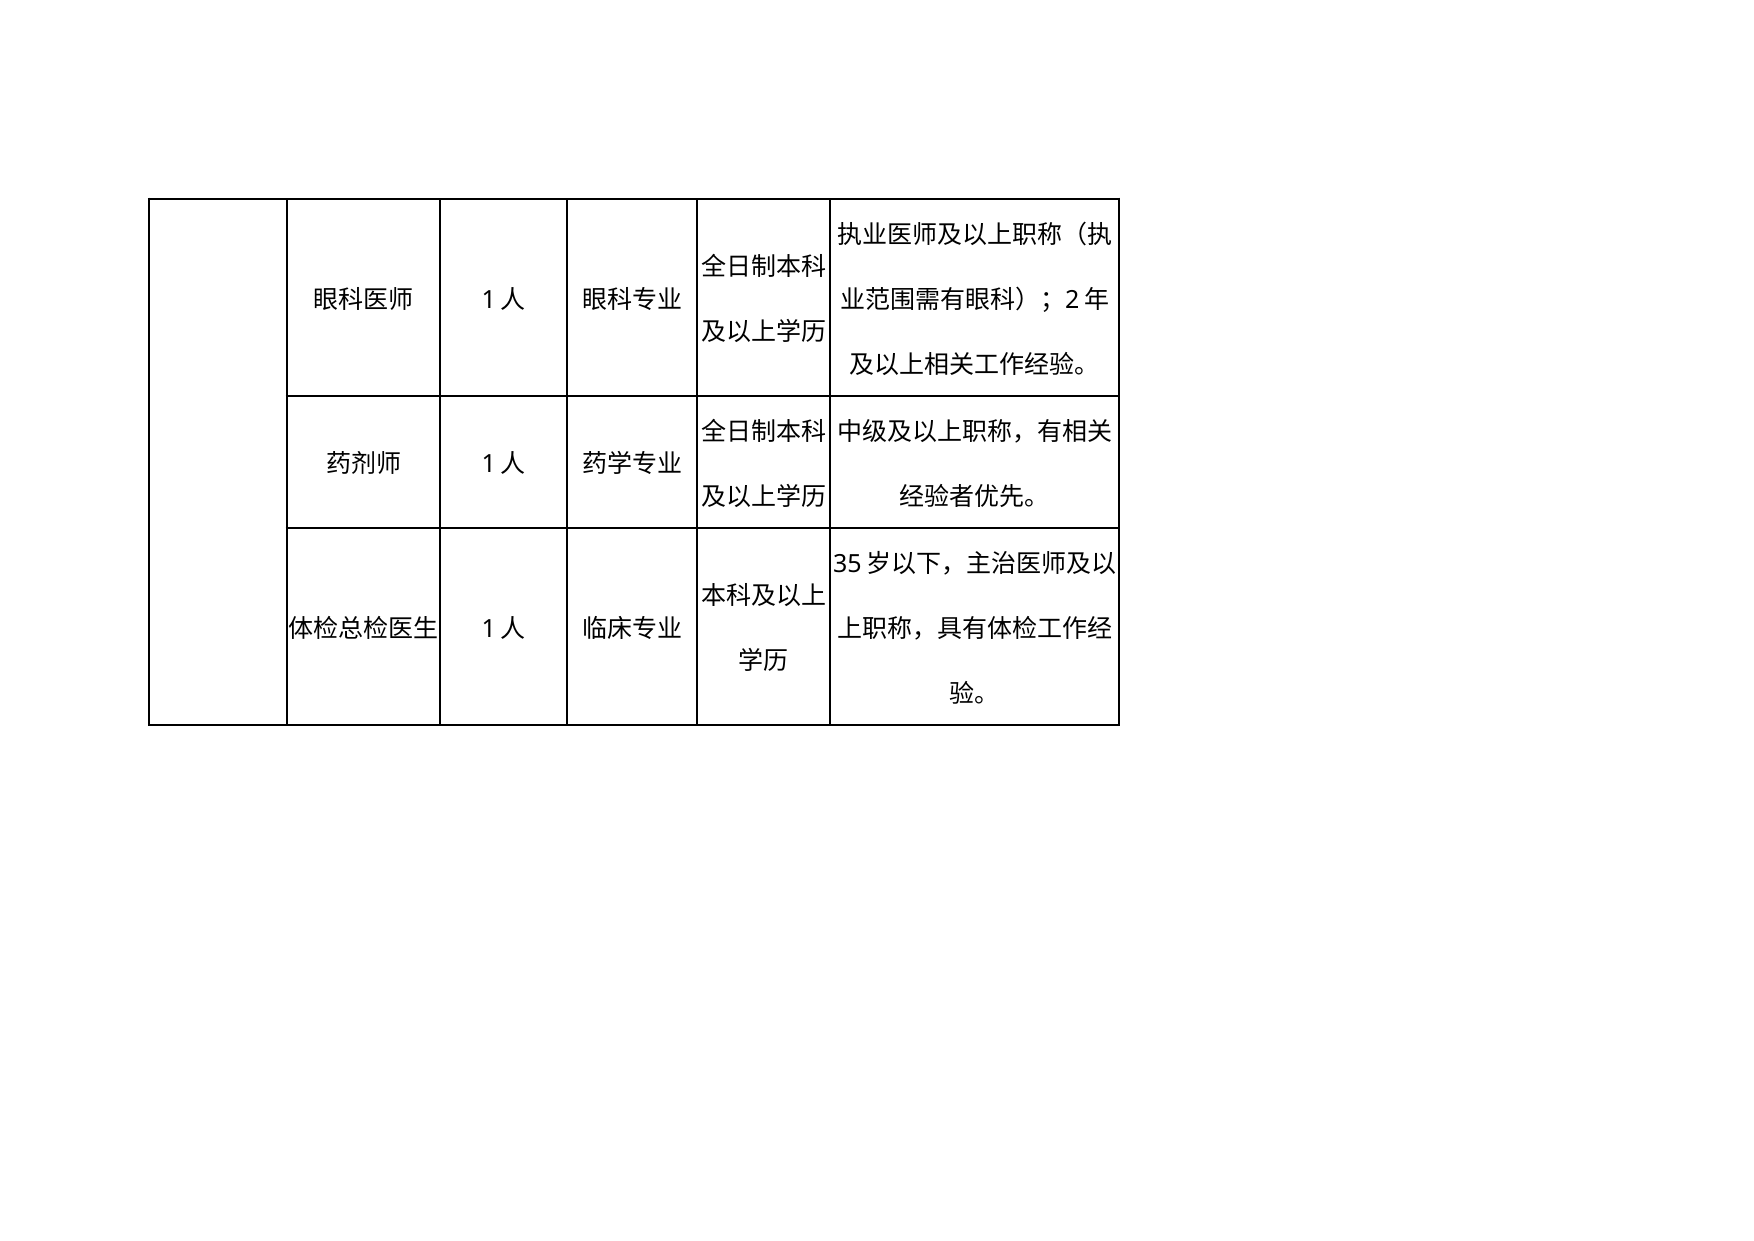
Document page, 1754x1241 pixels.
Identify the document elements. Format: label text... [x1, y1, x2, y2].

table_cell 1人 [441, 397, 566, 527]
table_cell 1人 [441, 529, 566, 724]
table_cell 临床专业 [568, 529, 696, 724]
table_cell 眼科医师 [288, 200, 439, 395]
table_cell 本科及以上学历 [698, 529, 829, 724]
table_cell 执业医师及以上职称（执业范围需有眼科）；2年及以上相关工作经验。 [831, 200, 1118, 395]
table_cell 全日制本科及以上学历 [698, 397, 829, 527]
table_cell 眼科专业 [568, 200, 696, 395]
table_cell 全日制本科及以上学历 [698, 200, 829, 395]
table_cell 体检总检医生 [288, 529, 439, 724]
table_cell 35岁以下，主治医师及以上职称，具有体检工作经验。 [831, 529, 1118, 724]
table_cell 1人 [441, 200, 566, 395]
table_cell 中级及以上职称，有相关经验者优先。 [831, 397, 1118, 527]
table_cell 药学专业 [568, 397, 696, 527]
table_cell 药剂师 [288, 397, 439, 527]
